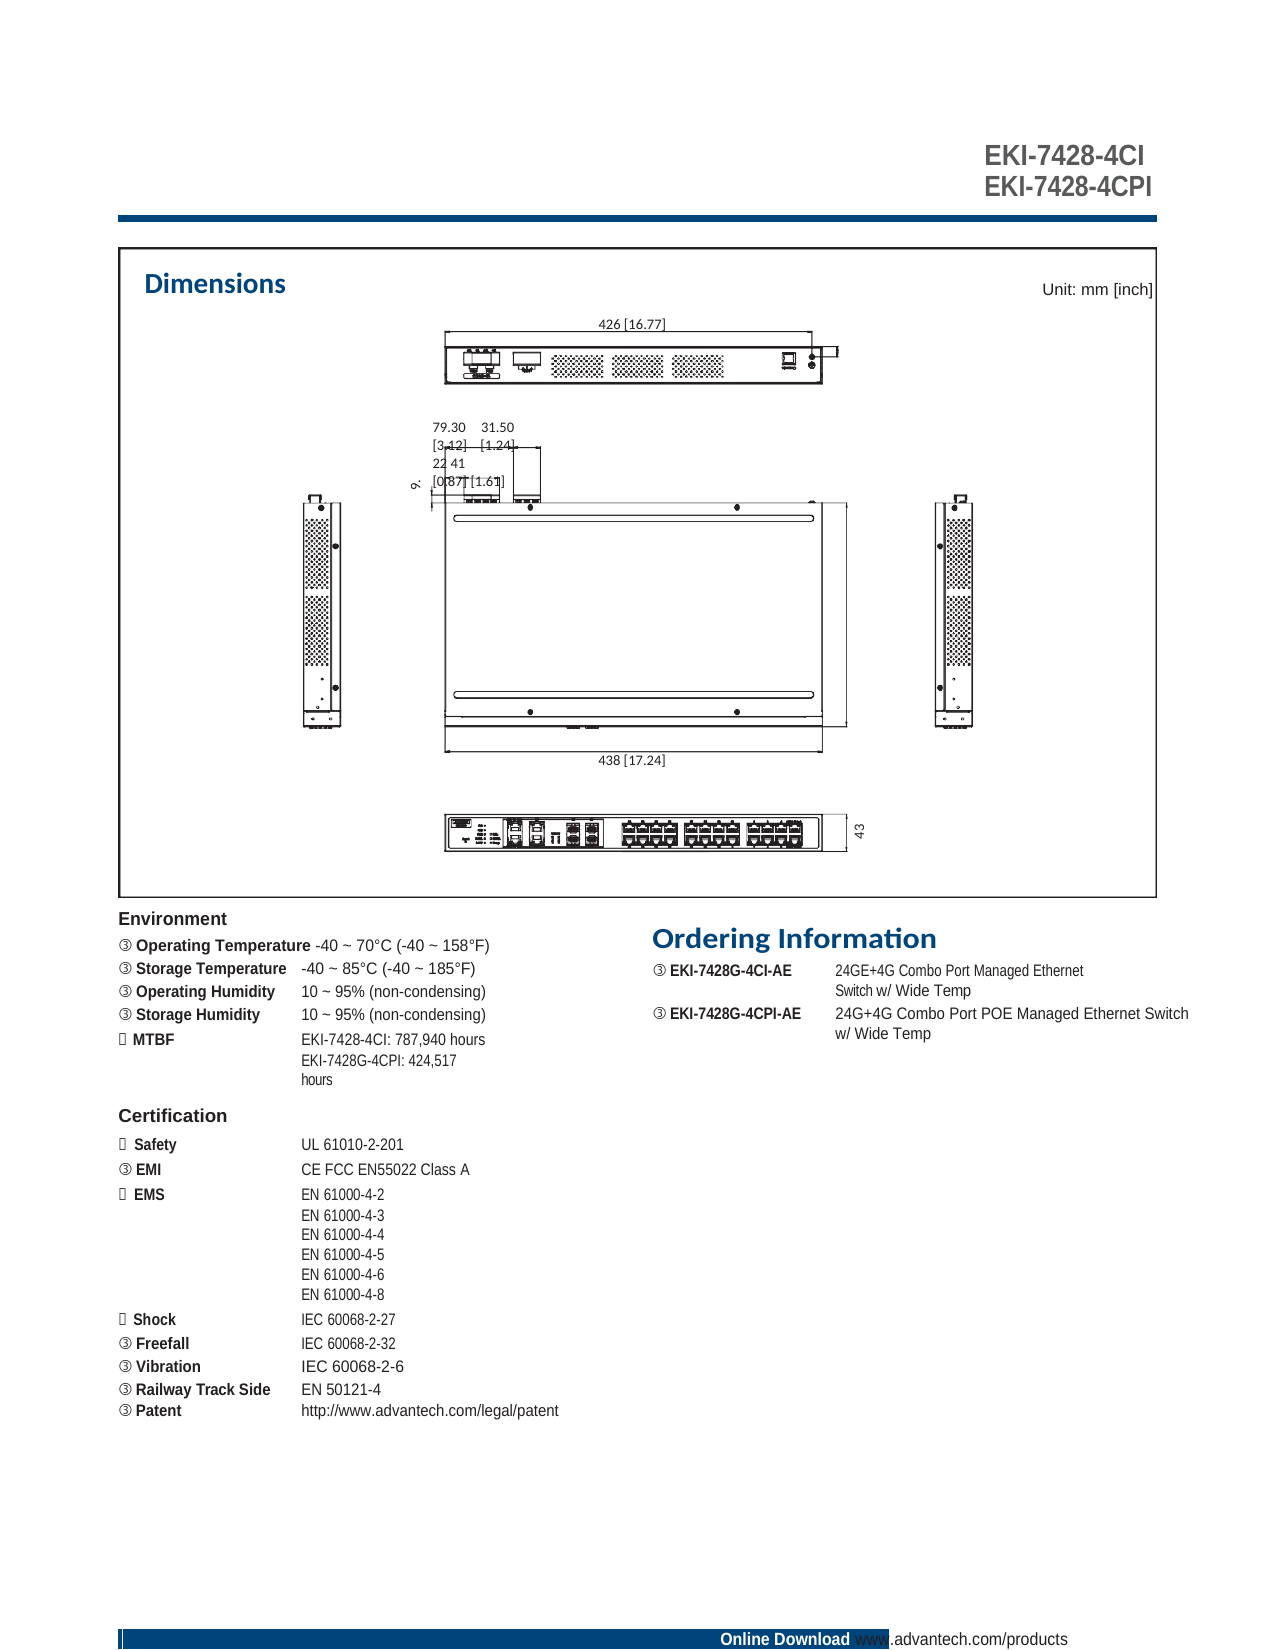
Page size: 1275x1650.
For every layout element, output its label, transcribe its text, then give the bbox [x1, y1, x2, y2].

list Railway Track Side EN 50121-4 [118, 1379, 1275, 1398]
text  MTBF EKI-7428-4CI: 787,940 hours EKI-7428G-4CPI: 424,517 hours [118, 1027, 492, 1089]
text EN 61000-4-8 [301, 1284, 1275, 1304]
text EN 61000-4-5 [301, 1245, 1275, 1264]
text Online Download www.advantech.com/products [1060, 1629, 1275, 1649]
list EKI-7428G-4CPI-AE 24G+4G Combo Port POE Managed Ethernet Switch [652, 1004, 1275, 1023]
text  Safety UL 61010-2-201 [118, 1133, 1275, 1156]
subtitle Certification [118, 1105, 1275, 1127]
list Storage Humidity 10 ~ 95% (non-condensing) [118, 1004, 496, 1024]
list Freefall IEC 60068-2-32 [118, 1334, 1275, 1353]
text w/ Wide Temp [835, 1023, 1275, 1043]
list Operating Humidity 10 ~ 95% (non-condensing) [118, 981, 496, 1001]
list EKI-7428G-4CI-AE 24GE+4G Combo Port Managed Ethernet Switch w/ Wide Temp [652, 961, 1116, 1000]
list EMI CE FCC EN55022 Class A [118, 1159, 1275, 1178]
subtitle Environment [118, 908, 496, 930]
text  EMS EN 61000-4-2 [118, 1182, 1275, 1205]
picture [118, 247, 1157, 898]
text EN 61000-4-3 [301, 1205, 1275, 1224]
list Operating Temperature -40 ~ 70°C (-40 ~ 158°F) [118, 936, 496, 955]
subtitle Ordering Information [652, 920, 1275, 956]
text EN 61000-4-6 [301, 1265, 1275, 1284]
text  Shock IEC 60068-2-27 [118, 1307, 1275, 1330]
text EN 61000-4-4 [301, 1225, 1275, 1244]
list Patent http://www.advantech.com/legal/patent [118, 1401, 1275, 1420]
list Storage Temperature -40 ~ 85°C (-40 ~ 185°F) [118, 959, 496, 978]
subtitle EKI-7428-4CI EKI-7428-4CPI [984, 141, 1156, 202]
list Vibration IEC 60068-2-6 [118, 1356, 1275, 1376]
